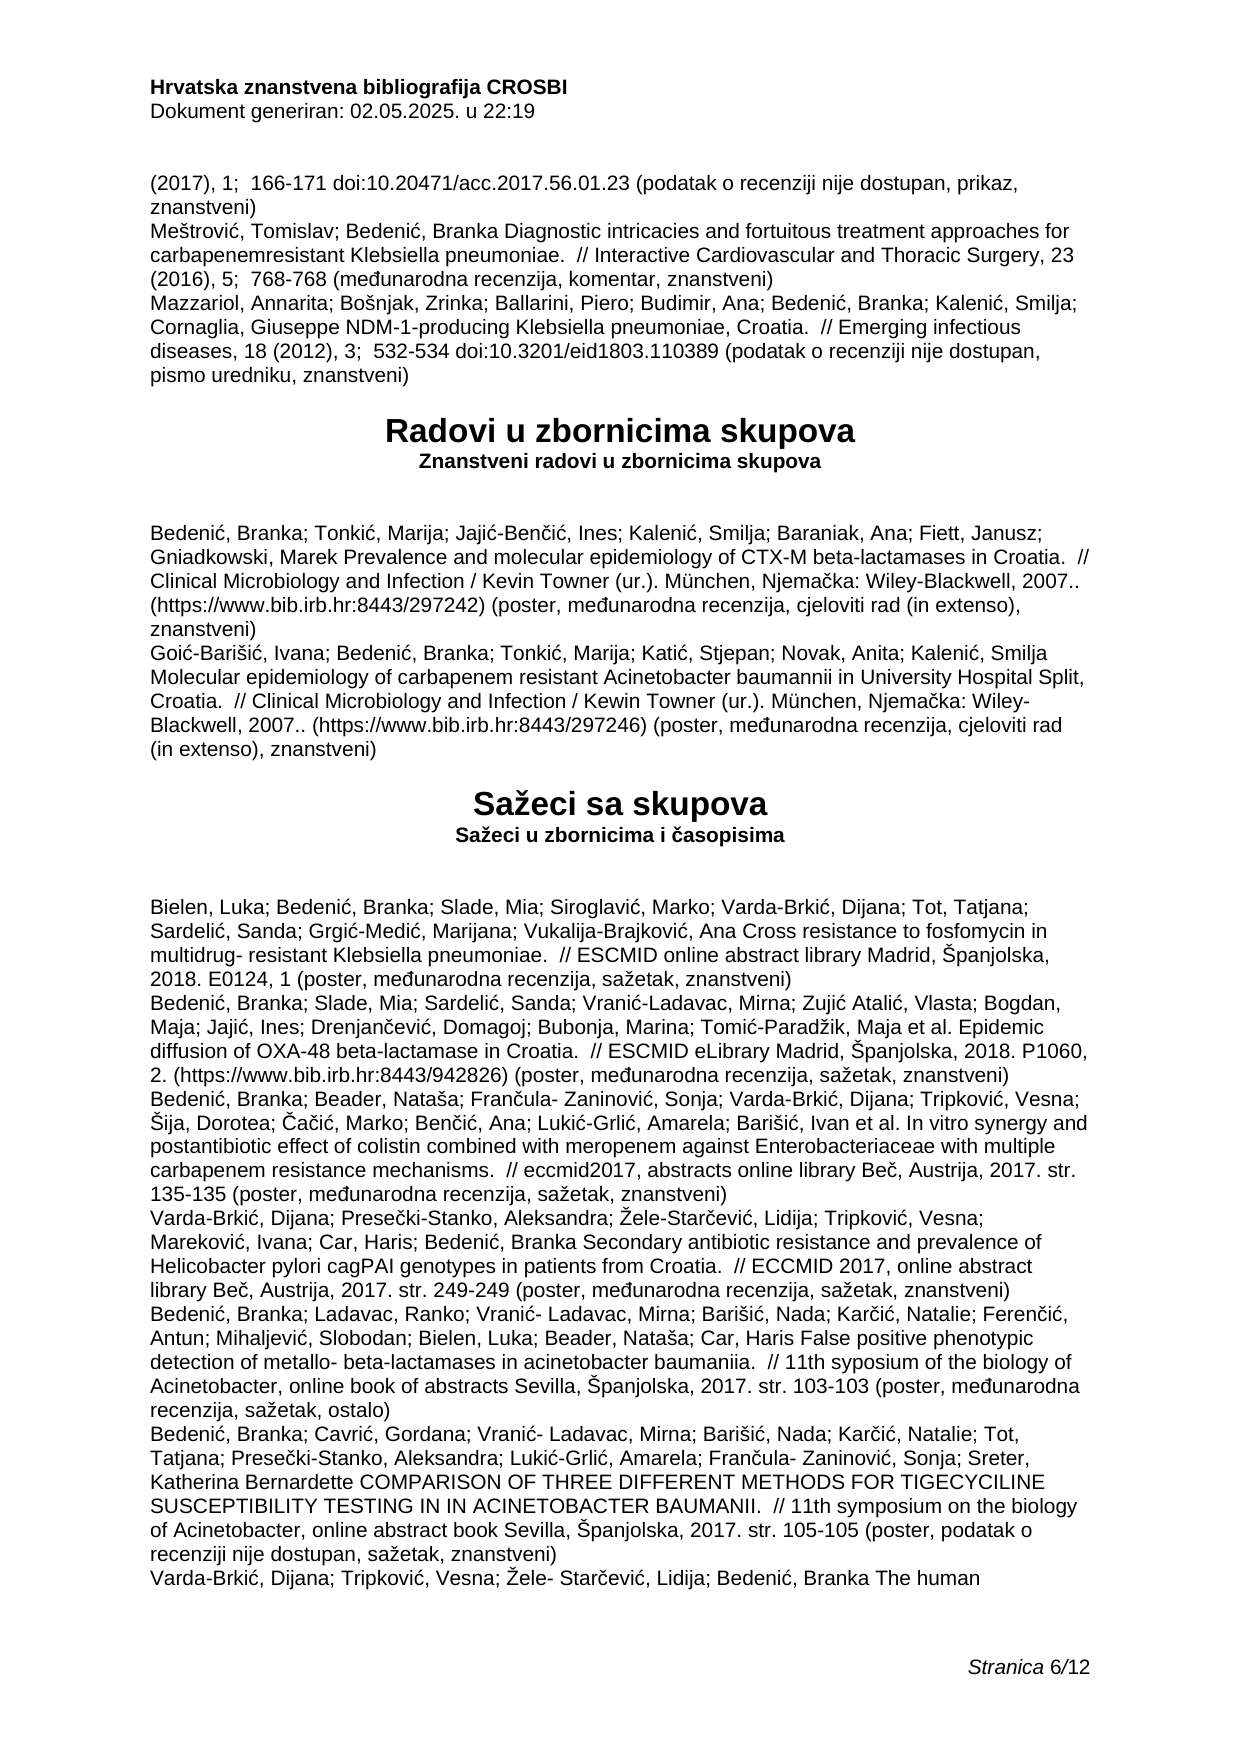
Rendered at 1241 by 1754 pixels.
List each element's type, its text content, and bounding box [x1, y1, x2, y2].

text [150, 171, 1090, 219]
text Bedenić, Branka; Slade, Mia; Sardelić, Sanda; Vranić-Ladavac, Mirna; Zujić Atalić, Vlasta; Bogdan, Maja; Jajić, Ines; Drenjančević, Domagoj; Bubonja, Marina; Tomić-Paradžik, Maja et al. [150, 991, 1090, 1086]
subtitle Sažeci u zbornicima i časopisima [150, 823, 1090, 847]
text Bielen, Luka; Bedenić, Branka; Slade, Mia; Siroglavić, Marko; Varda-Brkić, Dijana; Tot, Tatjana; Sardelić, Sanda; Grgić-Medić, Marijana; Vukalija-Brajković, Ana [150, 895, 1090, 991]
text Bedenić, Branka; Ladavac, Ranko; Vranić- Ladavac, Mirna; Barišić, Nada; Karčić, Natalie; Ferenčić, Antun; Mihaljević, Slobodan; Bielen, Luka; Beader, Nataša; Car, Haris [150, 1302, 1090, 1422]
text Meštrović, Tomislav; Bedenić, Branka [150, 219, 1090, 291]
text Bedenić, Branka; Beader, Nataša; Frančula- Zaninović, Sonja; Varda-Brkić, Dijana; Tripković, Vesna; Šija, Dorotea; Čačić, Marko; Benčić, Ana; Lukić-Grlić, Amarela; Barišić, Ivan et al. [150, 1086, 1090, 1206]
text Varda-Brkić, Dijana; Presečki-Stanko, Aleksandra; Žele-Starčević, Lidija; Tripković, Vesna; Mareković, Ivana; Car, Haris; Bedenić, Branka [150, 1206, 1090, 1302]
text Mazzariol, Annarita; Bošnjak, Zrinka; Ballarini, Piero; Budimir, Ana; Bedenić, Branka; Kalenić, Smilja; Cornaglia, Giuseppe [150, 291, 1090, 387]
text Goić-Barišić, Ivana; Bedenić, Branka; Tonkić, Marija; Katić, Stjepan; Novak, Anita; Kalenić, Smilja [150, 641, 1090, 761]
subtitle Znanstveni radovi u zbornicima skupova [150, 449, 1090, 473]
subtitle Radovi u zbornicima skupova [150, 411, 1090, 449]
text Bedenić, Branka; Cavrić, Gordana; Vranić- Ladavac, Mirna; Barišić, Nada; Karčić, Natalie; Tot, Tatjana; Presečki-Stanko, Aleksandra; Lukić-Grlić, Amarela; Frančula- Zaninović, Sonja; Sreter, Katherina Bernardette [150, 1422, 1090, 1566]
text Bedenić, Branka; Tonkić, Marija; Jajić-Benčić, Ines; Kalenić, Smilja; Baraniak, Ana; Fiett, Janusz; Gniadkowski, Marek [150, 521, 1090, 641]
subtitle Sažeci sa skupova [150, 784, 1090, 823]
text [150, 1566, 1090, 1589]
